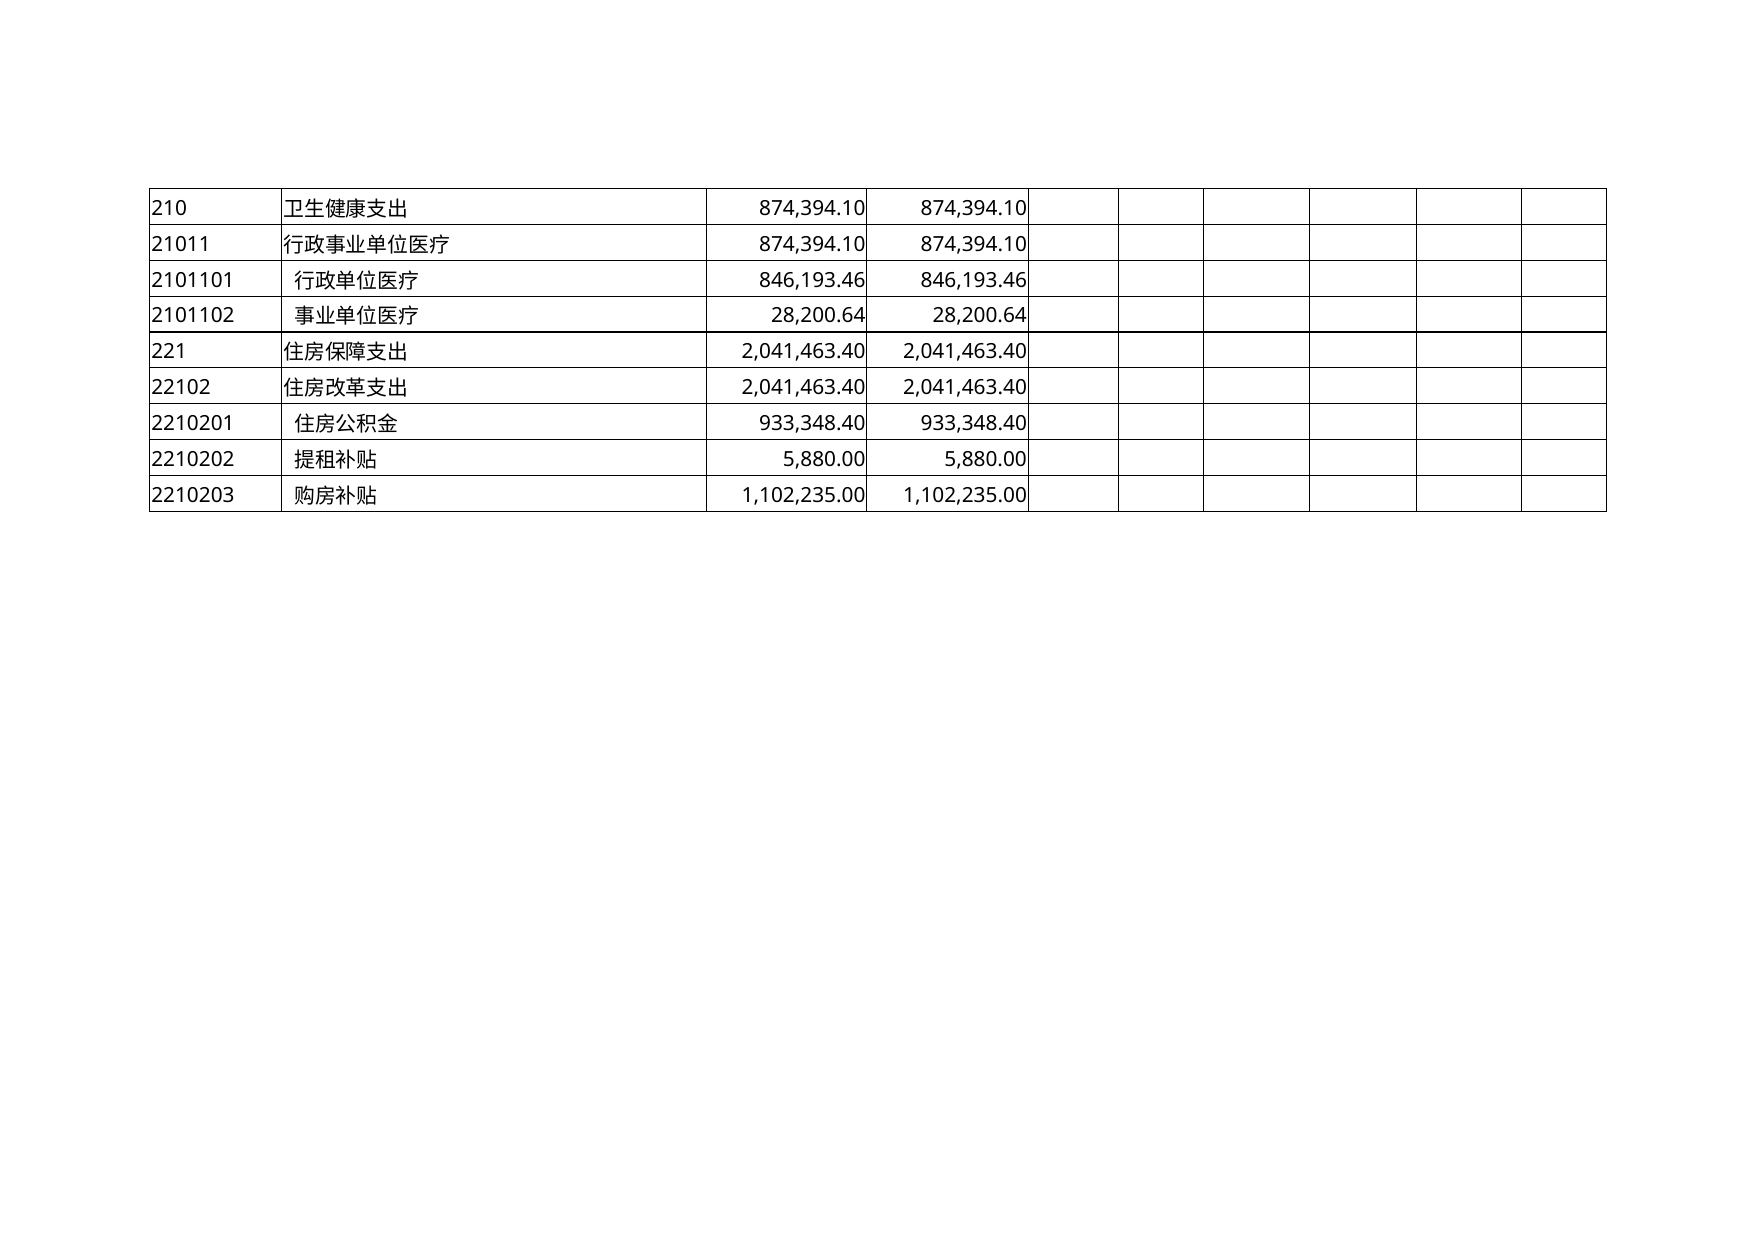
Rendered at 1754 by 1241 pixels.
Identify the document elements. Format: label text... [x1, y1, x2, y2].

table_cell [1029, 404, 1118, 439]
table_cell [1522, 404, 1606, 439]
table_cell [1310, 368, 1416, 403]
table_cell 2,041,463.40 [867, 368, 1028, 403]
table_cell [1522, 476, 1606, 511]
table_cell [1204, 368, 1309, 403]
table_cell [1310, 189, 1416, 224]
table_cell [1119, 261, 1203, 296]
table_cell [1417, 404, 1521, 439]
table_cell [1310, 440, 1416, 475]
table_cell [1204, 333, 1309, 367]
table_cell 2210202 [150, 440, 281, 475]
table_cell 874,394.10 [707, 225, 866, 260]
table_cell 846,193.46 [707, 261, 866, 296]
table_cell [1204, 261, 1309, 296]
table_cell [1204, 297, 1309, 331]
table_cell 221 [150, 333, 281, 367]
table_cell 2210201 [150, 404, 281, 439]
table_cell 1,102,235.00 [707, 476, 866, 511]
table_cell 住房公积金 [282, 404, 706, 439]
table_cell [1119, 225, 1203, 260]
table_cell [1417, 476, 1521, 511]
table_cell [1119, 440, 1203, 475]
table_cell [1417, 189, 1521, 224]
table_cell 210 [150, 189, 281, 224]
table_cell [1204, 189, 1309, 224]
table_cell [1522, 261, 1606, 296]
table_cell [1522, 440, 1606, 475]
table_cell [1310, 476, 1416, 511]
table_cell 22102 [150, 368, 281, 403]
table_cell 2,041,463.40 [867, 333, 1028, 367]
table_cell [1029, 297, 1118, 331]
table_cell [1029, 225, 1118, 260]
table_cell 5,880.00 [867, 440, 1028, 475]
table_cell [1417, 225, 1521, 260]
table_cell [1204, 476, 1309, 511]
table_cell 提租补贴 [282, 440, 706, 475]
table_cell 2,041,463.40 [707, 333, 866, 367]
table_cell [1310, 333, 1416, 367]
table_cell [1119, 189, 1203, 224]
table_cell [1029, 261, 1118, 296]
table_cell 购房补贴 [282, 476, 706, 511]
table_cell [1119, 297, 1203, 331]
table_cell 住房改革支出 [282, 368, 706, 403]
table_cell 5,880.00 [707, 440, 866, 475]
table_cell [1119, 368, 1203, 403]
table_cell 2101102 [150, 297, 281, 331]
table_cell 933,348.40 [707, 404, 866, 439]
table_cell 874,394.10 [707, 189, 866, 224]
table_cell [1522, 297, 1606, 331]
table_cell [1204, 225, 1309, 260]
table_cell [1029, 333, 1118, 367]
table_cell 28,200.64 [707, 297, 866, 331]
table_cell 行政单位医疗 [282, 261, 706, 296]
table_cell 846,193.46 [867, 261, 1028, 296]
table_cell 21011 [150, 225, 281, 260]
table_cell [1310, 297, 1416, 331]
table_cell [1204, 404, 1309, 439]
table_cell [1119, 476, 1203, 511]
table_cell 874,394.10 [867, 225, 1028, 260]
table_cell 2,041,463.40 [707, 368, 866, 403]
table_cell 2101101 [150, 261, 281, 296]
table_cell [1204, 440, 1309, 475]
table_cell [1310, 225, 1416, 260]
table_cell [1029, 440, 1118, 475]
table_cell [1417, 368, 1521, 403]
table_cell [1417, 440, 1521, 475]
table_cell [1522, 368, 1606, 403]
table_cell [1417, 333, 1521, 367]
table_cell 住房保障支出 [282, 333, 706, 367]
table_cell 28,200.64 [867, 297, 1028, 331]
table_cell [1029, 189, 1118, 224]
table_cell [1522, 225, 1606, 260]
table_cell 933,348.40 [867, 404, 1028, 439]
table_cell 2210203 [150, 476, 281, 511]
table_cell 事业单位医疗 [282, 297, 706, 331]
table_cell [1310, 261, 1416, 296]
table_cell [1119, 404, 1203, 439]
table_cell [1417, 297, 1521, 331]
table_cell [1310, 404, 1416, 439]
table_cell [1029, 476, 1118, 511]
table_cell [1522, 333, 1606, 367]
table_cell [1417, 261, 1521, 296]
table_cell [1522, 189, 1606, 224]
table_cell 行政事业单位医疗 [282, 225, 706, 260]
table_cell 1,102,235.00 [867, 476, 1028, 511]
table_cell 卫生健康支出 [282, 189, 706, 224]
table_cell [1029, 368, 1118, 403]
table_cell 874,394.10 [867, 189, 1028, 224]
table_cell [1119, 333, 1203, 367]
